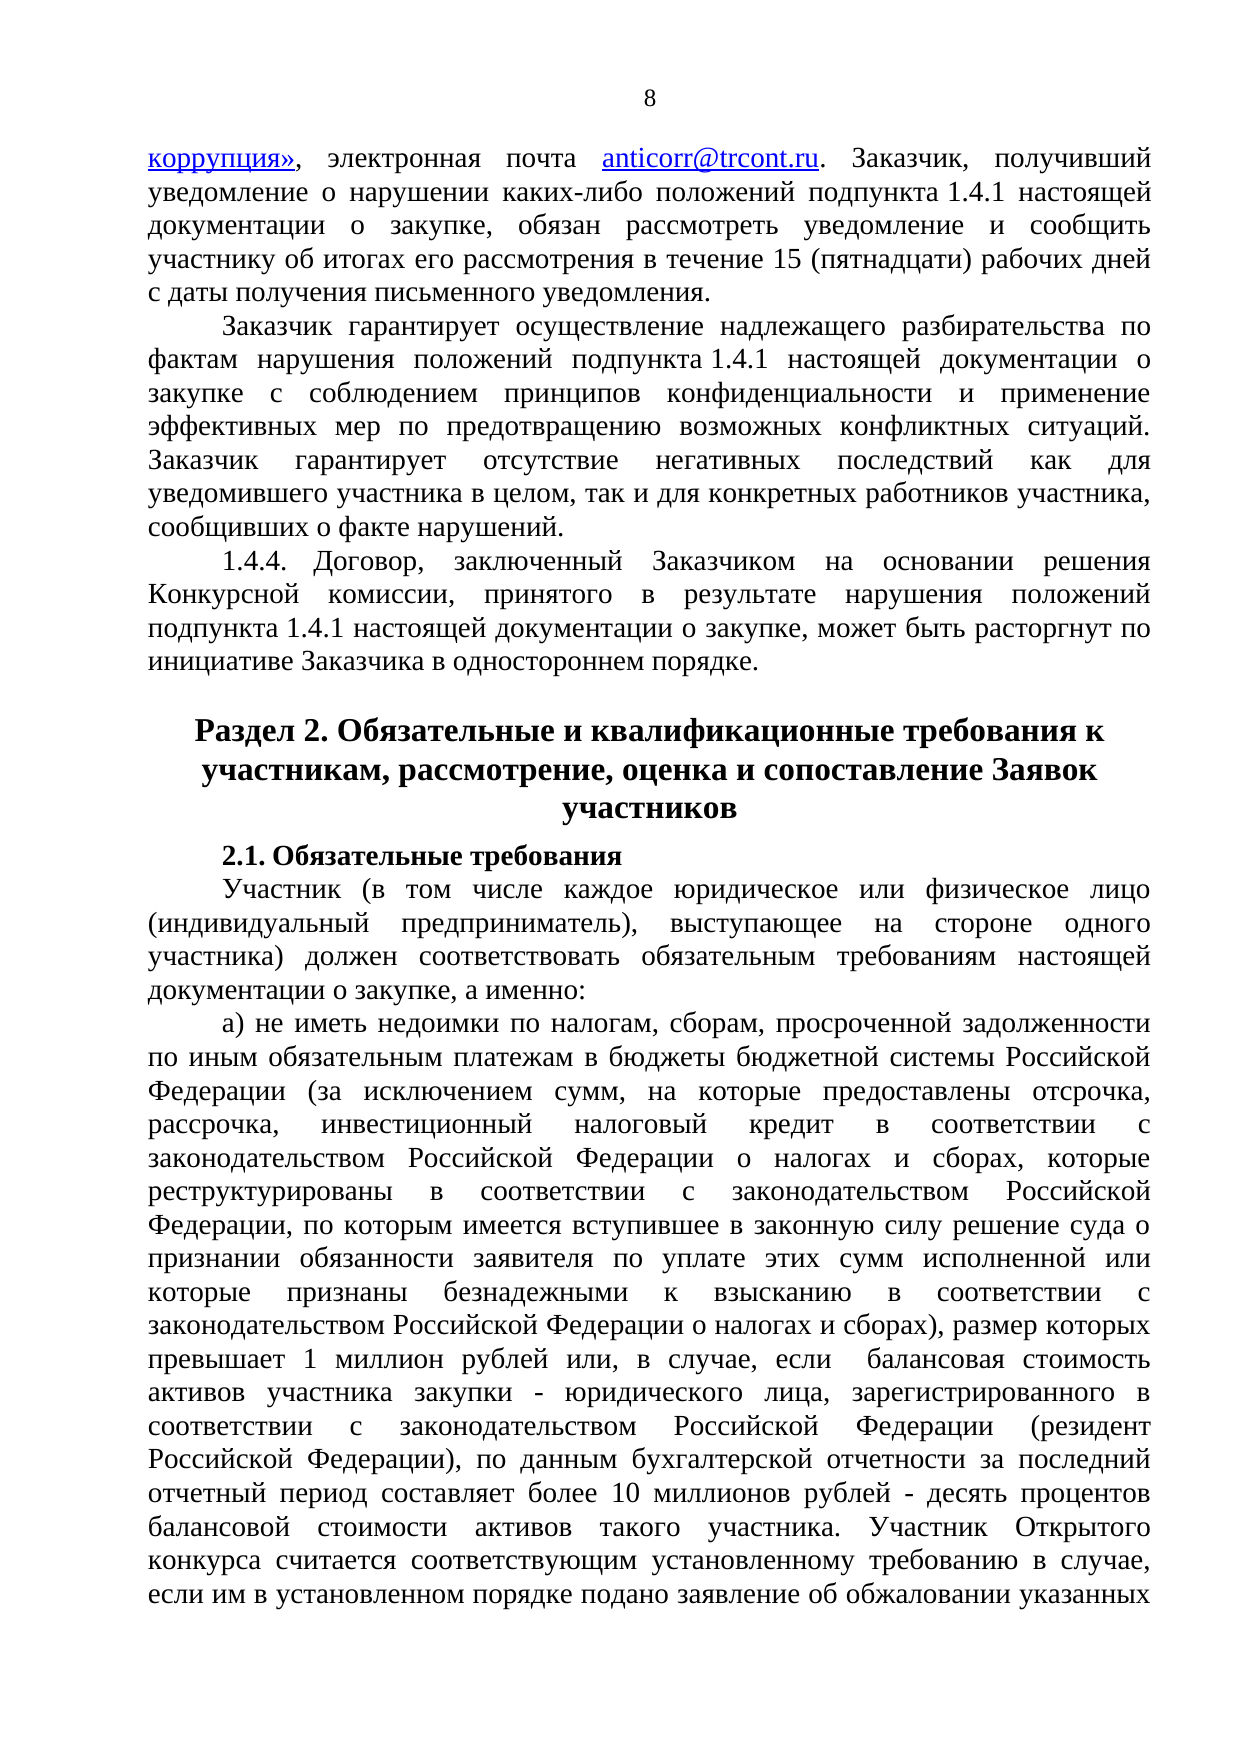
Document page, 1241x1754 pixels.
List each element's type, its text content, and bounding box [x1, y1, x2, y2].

text Раздел 2. Обязательные и квалификационные требования к участникам, рассмотрение, оценка и сопоставление Заявок участников [148, 710, 1152, 825]
text Заказчик гарантирует осуществление надлежащего разбирательства по фактам нарушения положений подпункта 1.4.1 настоящей документации о закупке с соблюдением принципов конфиденциальности и применение эффективных мер по предотвращению возможных конфликтных ситуаций. Заказчик гарантирует отсутствие негативных последствий как для уведомившего участника в целом, так и для конкретных работников участника, сообщивших о факте нарушений. [148, 308, 1152, 543]
list Договор, заключенный Заказчиком на основании решения Конкурсной комиссии, принятого в результате нарушения положений подпункта 1.4.1 настоящей документации о закупке, может быть расторгнут по инициативе Заказчика в одностороннем порядке. [148, 543, 1152, 677]
text Участник (в том числе каждое юридическое или физическое лицо (индивидуальный предприниматель), выступающее на стороне одного участника) должен соответствовать обязательным требованиям настоящей документации о закупке, а именно: [148, 871, 1152, 1006]
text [148, 140, 1152, 308]
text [148, 1006, 1152, 1609]
list Обязательные требования [148, 838, 1152, 871]
